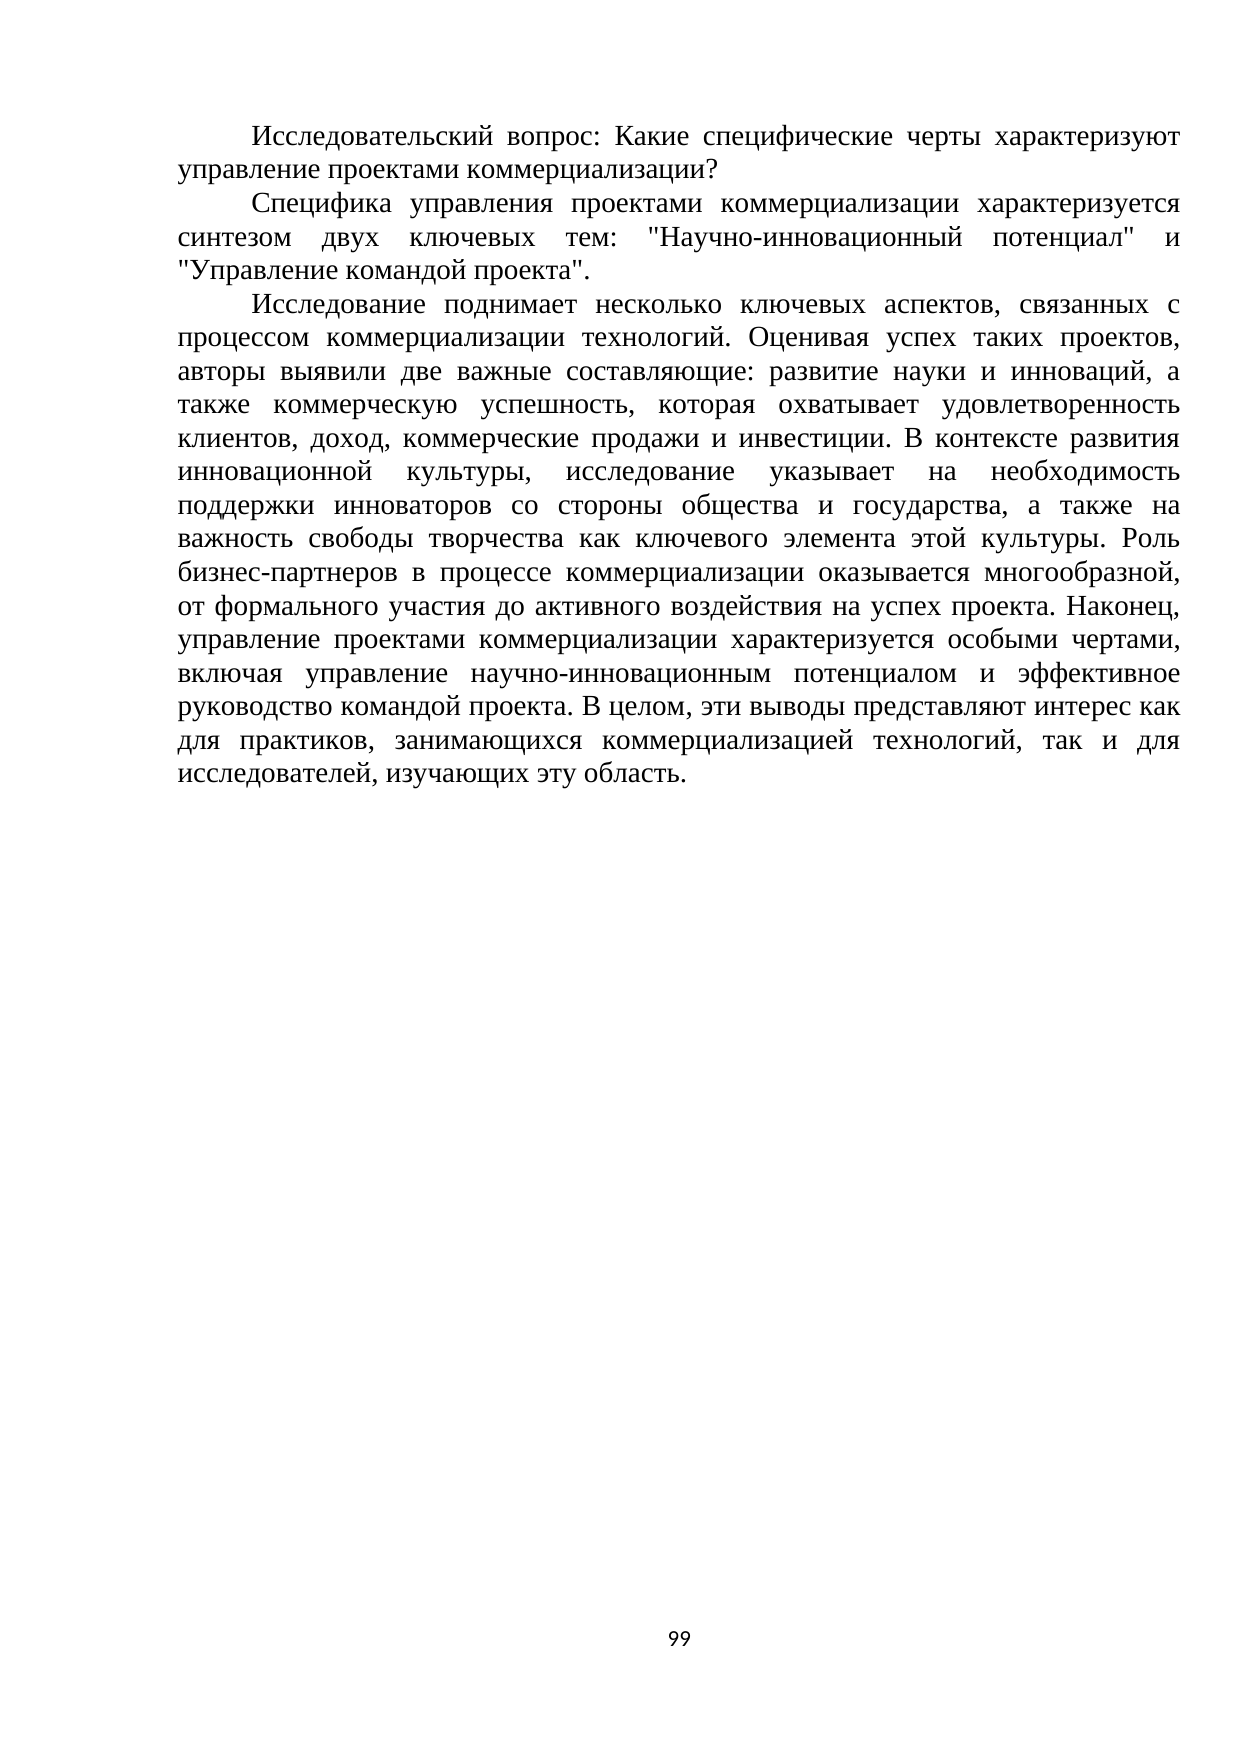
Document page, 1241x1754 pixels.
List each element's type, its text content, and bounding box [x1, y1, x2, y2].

list Исследовательский вопрос: Какие специфические черты характеризуют управление проектами коммерциализации? [177, 118, 1181, 185]
list Специфика управления проектами коммерциализации характеризуется синтезом двух ключевых тем: "Научно-инновационный потенциал" и "Управление командой проекта". [177, 185, 1181, 286]
list Исследование поднимает несколько ключевых аспектов, связанных с процессом коммерциализации технологий. Оценивая успех таких проектов, авторы выявили две важные составляющие: развитие науки и инноваций, а также коммерческую успешность, которая охватывает удовлетворенность клиентов, доход, коммерческие продажи и инвестиции. В контексте развития инновационной культуры, исследование указывает на необходимость поддержки инноваторов со стороны общества и государства, а также на важность свободы творчества как ключевого элемента этой культуры. Роль бизнес-партнеров в процессе коммерциализации оказывается многообразной, от формального участия до активного воздействия на успех проекта. Наконец, управление проектами коммерциализации характеризуется особыми чертами, включая управление научно-инновационным потенциалом и эффективное руководство командой проекта. В целом, эти выводы представляют интерес как для практиков, занимающихся коммерциализацией технологий, так и для исследователей, изучающих эту область. [177, 286, 1181, 789]
